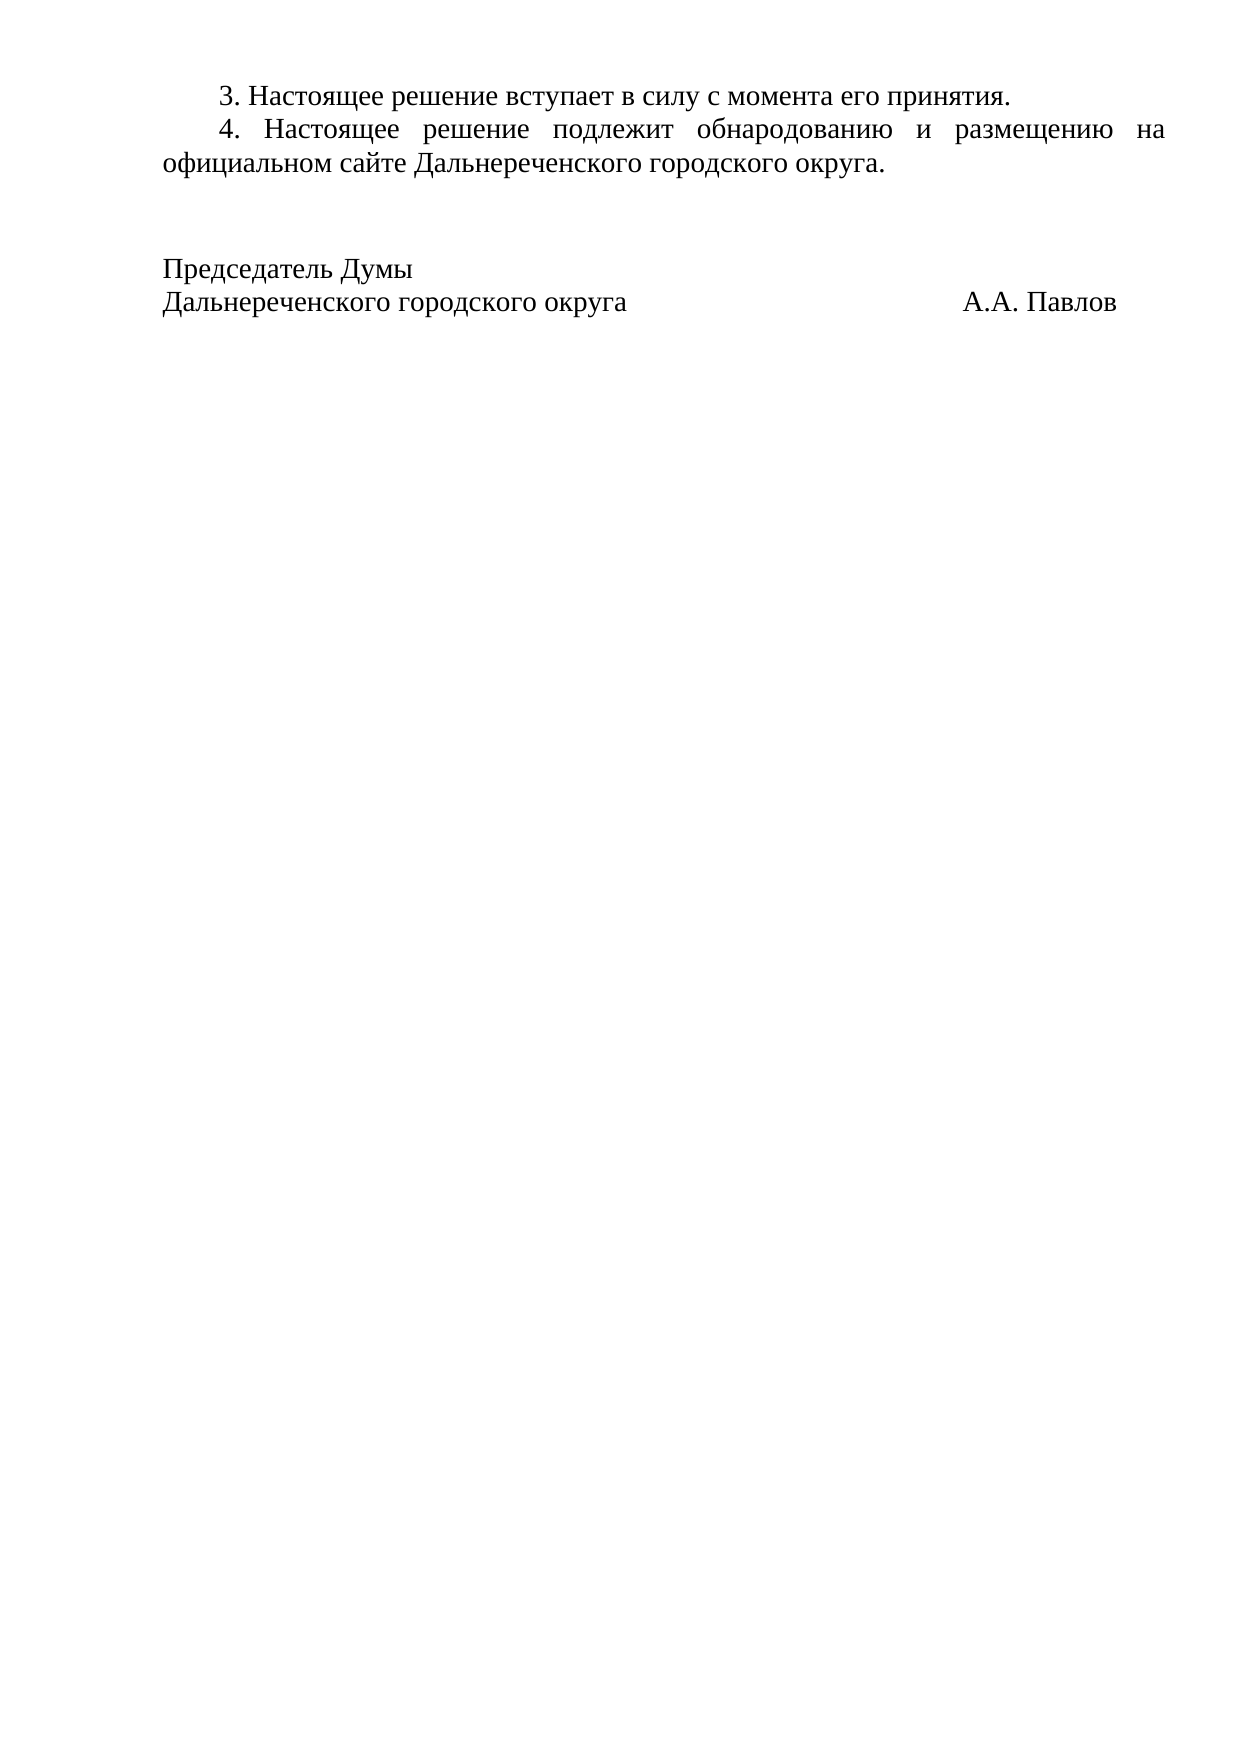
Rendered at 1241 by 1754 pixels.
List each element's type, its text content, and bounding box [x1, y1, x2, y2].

text Председатель Думы [162, 251, 1167, 284]
text 3. Настоящее решение вступает в силу с момента его принятия. [162, 78, 1167, 111]
text 4. Настоящее решение подлежит обнародованию и размещению на официальном сайте Дальнереченского городского округа. [162, 111, 1167, 178]
text Дальнереченского городского округа А.А. Павлов [162, 284, 1167, 318]
